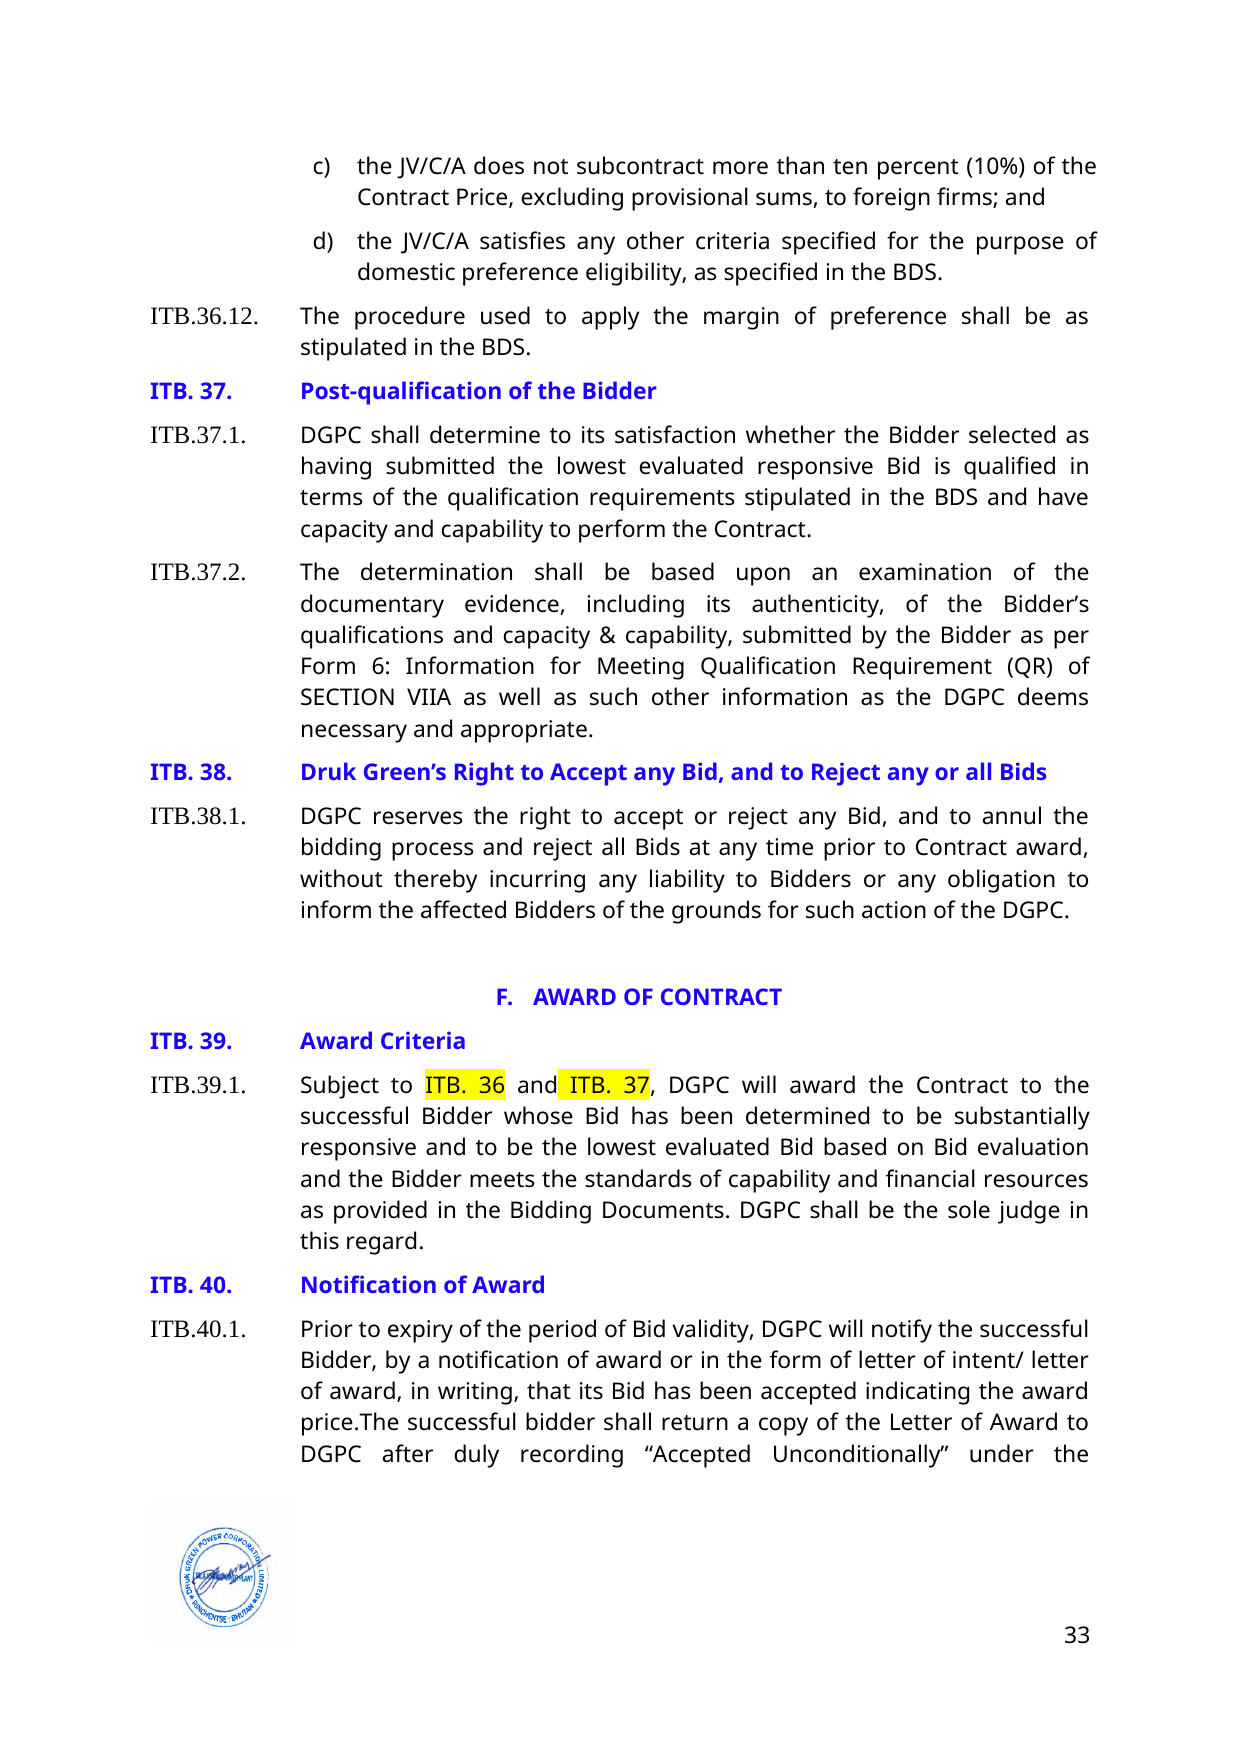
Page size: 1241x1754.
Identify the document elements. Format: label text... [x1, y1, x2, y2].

subtitle Druk Green’s Right to Accept any Bid, and to Reject any or all Bids [150, 756, 1090, 787]
subtitle AWARD OF CONTRACT [187, 981, 1090, 1012]
list the JV/C/A satisfies any other criteria specified for the purpose of domestic preference eligibility, as specified in the BDS. [312, 225, 1098, 287]
subtitle Award Criteria [150, 1025, 1090, 1056]
subtitle Post-qualification of the Bidder [150, 375, 1090, 406]
list the JV/C/A does not subcontract more than ten percent (10%) of the Contract Price, excluding provisional sums, to foreign firms; and [312, 150, 1098, 212]
subtitle Notification of Award [150, 1269, 1090, 1300]
list DGPC shall determine to its satisfaction whether the Bidder selected as having submitted the lowest evaluated responsive Bid is qualified in terms of the qualification requirements stipulated in the BDS and have capacity and capability to perform the Contract. [150, 419, 1090, 544]
list Subject to ITB. 36 and ITB. 37, DGPC will award the Contract to the successful Bidder whose Bid has been determined to be substantially responsive and to be the lowest evaluated Bid based on Bid evaluation and the Bidder meets the standards of capability and financial resources as provided in the Bidding Documents. DGPC shall be the sole judge in this regard. [150, 1069, 1090, 1256]
list DGPC reserves the right to accept or reject any Bid, and to annul the bidding process and reject all Bids at any time prior to Contract award, without thereby incurring any liability to Bidders or any obligation to inform the affected Bidders of the grounds for such action of the DGPC. [150, 800, 1090, 925]
list The procedure used to apply the margin of preference shall be as stipulated in the BDS. [150, 300, 1090, 362]
picture [150, 1499, 298, 1644]
list The determination shall be based upon an examination of the documentary evidence, including its authenticity, of the Bidder’s qualifications and capacity & capability, submitted by the Bidder as per Form 6: Information for Meeting Qualification Requirement (QR) of SECTION VIIA as well as such other information as the DGPC deems necessary and appropriate. [150, 556, 1090, 744]
